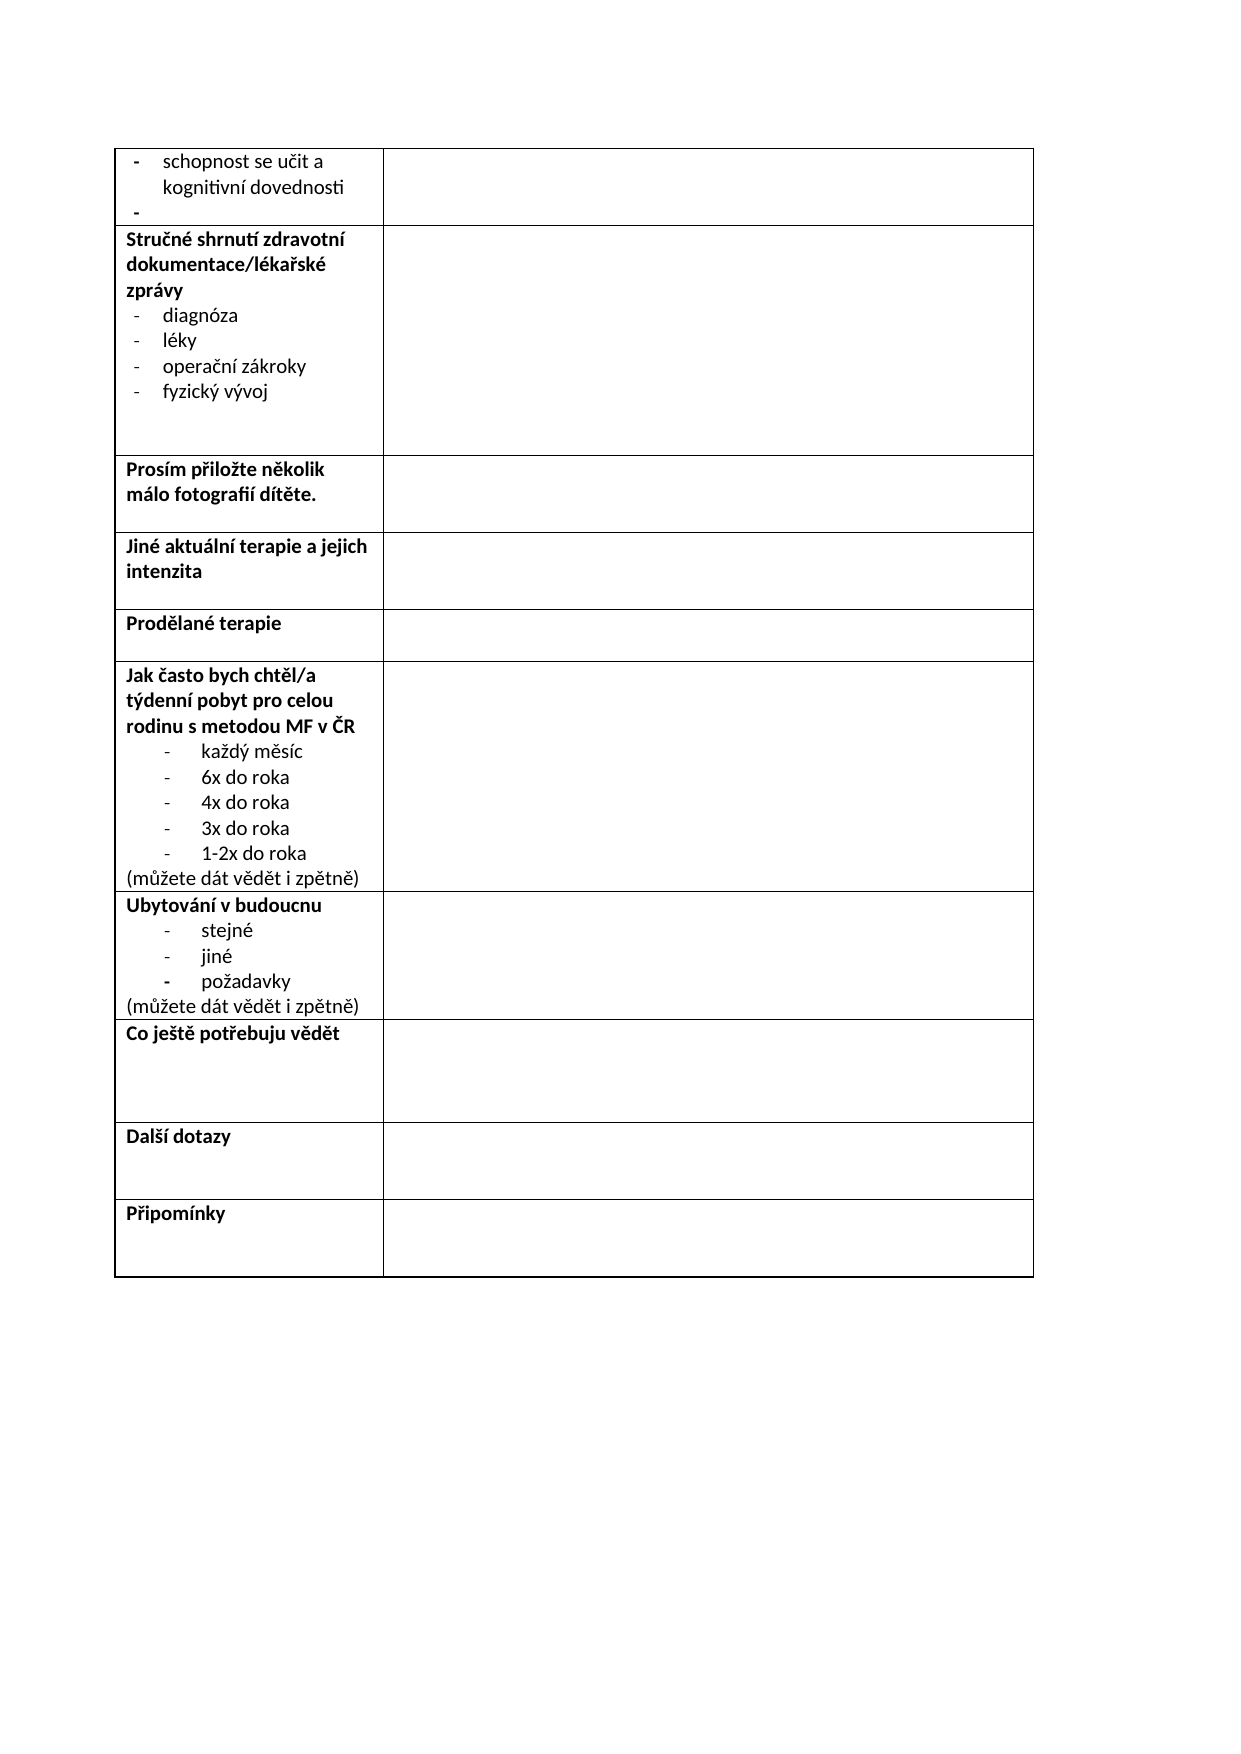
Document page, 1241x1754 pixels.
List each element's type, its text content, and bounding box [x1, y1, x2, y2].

table_cell [384, 226, 1033, 455]
table_cell [384, 1200, 1033, 1276]
table_cell [384, 1123, 1033, 1199]
table_cell [384, 1020, 1033, 1122]
table_cell [384, 533, 1033, 609]
table_cell Co ještě potřebuju vědět [116, 1020, 383, 1122]
table_cell [384, 149, 1033, 225]
table_cell Stručné shrnutí zdravotní dokumentace/lékařské zprávy diagnóza léky operační zákroky fyzický vývoj [116, 226, 383, 455]
table_cell Prodělané terapie [116, 610, 383, 661]
table_cell Prosím přiložte několik málo fotografií dítěte. [116, 456, 383, 532]
table_cell Další dotazy [116, 1123, 383, 1199]
table_cell [384, 610, 1033, 661]
table_cell [384, 892, 1033, 1019]
table_cell Jiné aktuální terapie a jejich intenzita [116, 533, 383, 609]
table_cell Ubytování v budoucnu stejné jiné požadavky (můžete dát vědět i zpětně) [116, 892, 383, 1019]
table_cell Jak často bych chtěl/a týdenní pobyt pro celou rodinu s metodou MF v ČR každý měsíc 6x do roka 4x do roka 3x do roka 1-2x do roka (můžete dát vědět i zpětně) [116, 662, 383, 891]
table_cell [384, 456, 1033, 532]
table_cell Připomínky [116, 1200, 383, 1276]
table_cell [384, 662, 1033, 891]
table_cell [116, 149, 383, 225]
